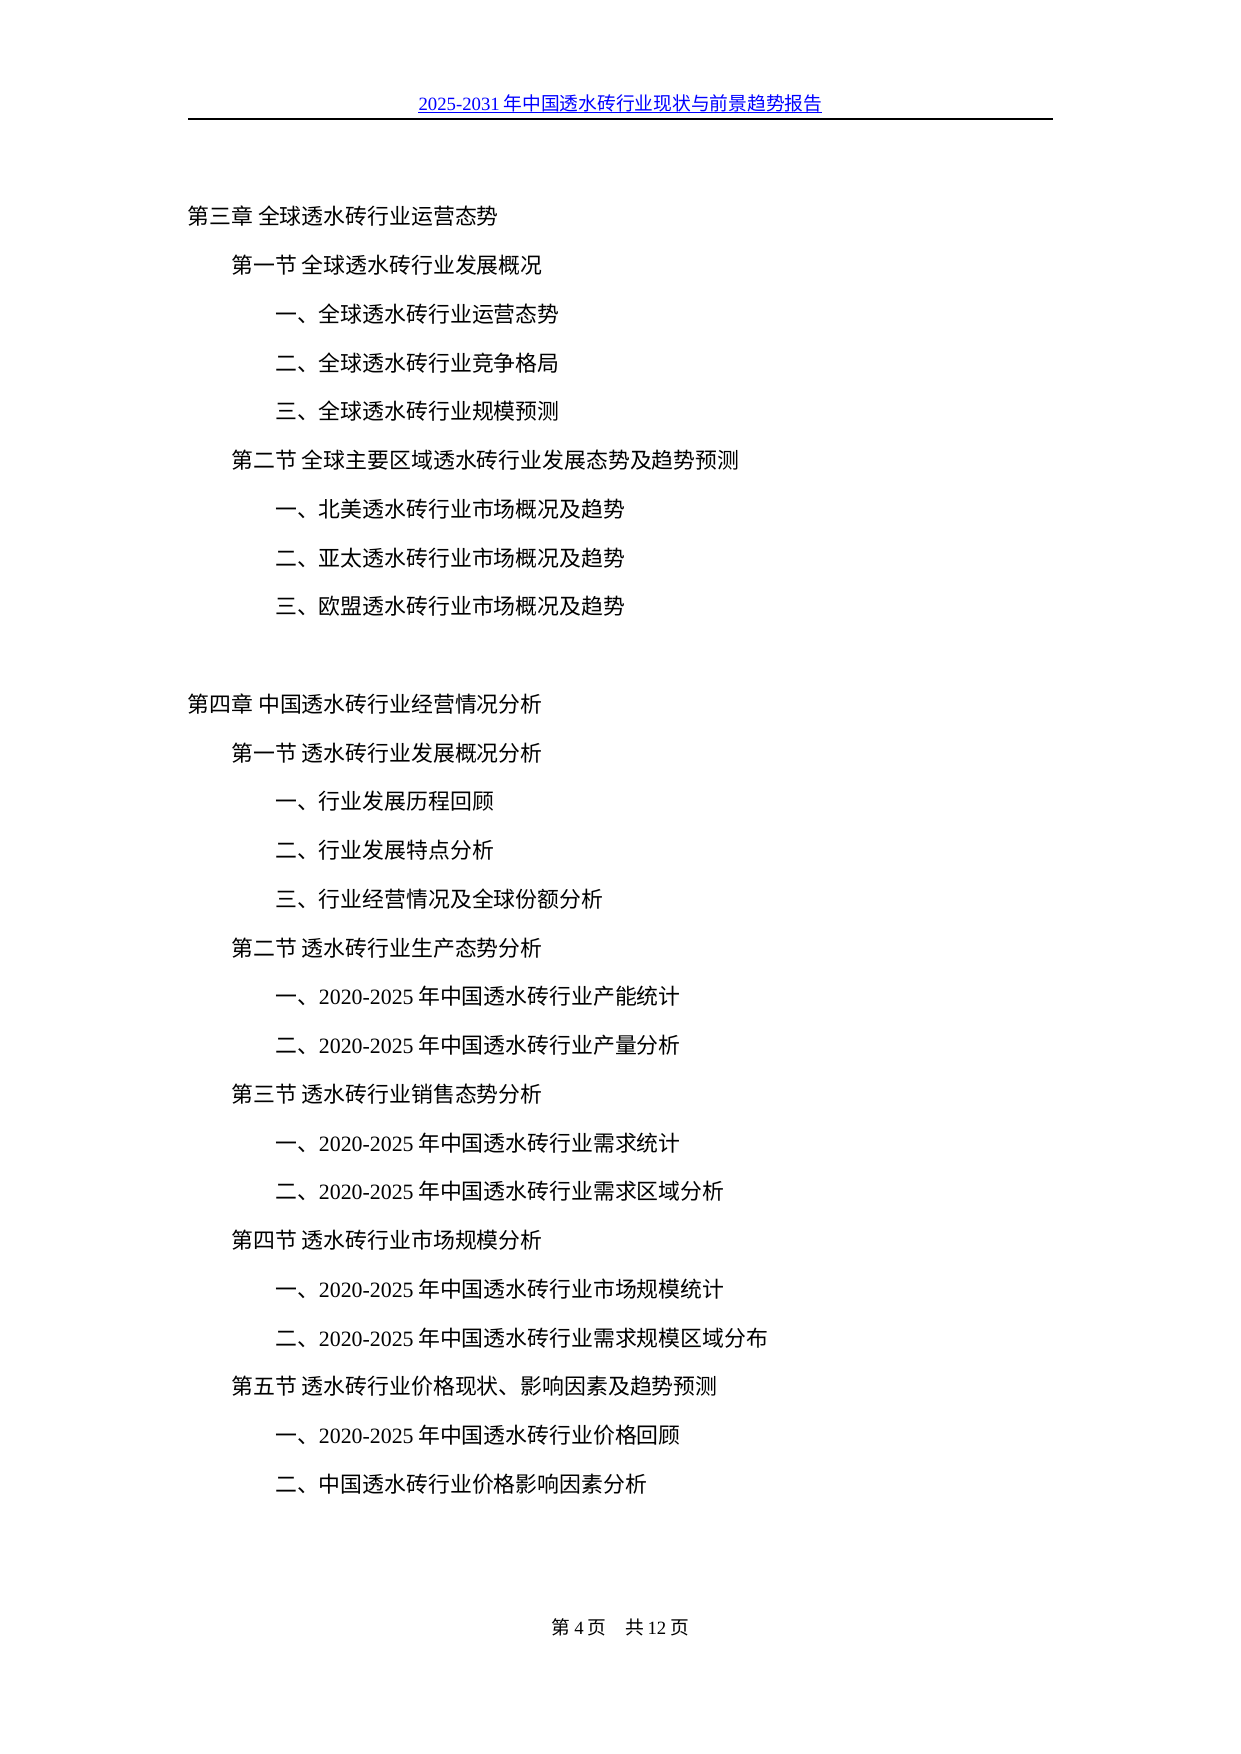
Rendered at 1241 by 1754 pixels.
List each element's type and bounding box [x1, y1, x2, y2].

text [187, 150, 1053, 1499]
